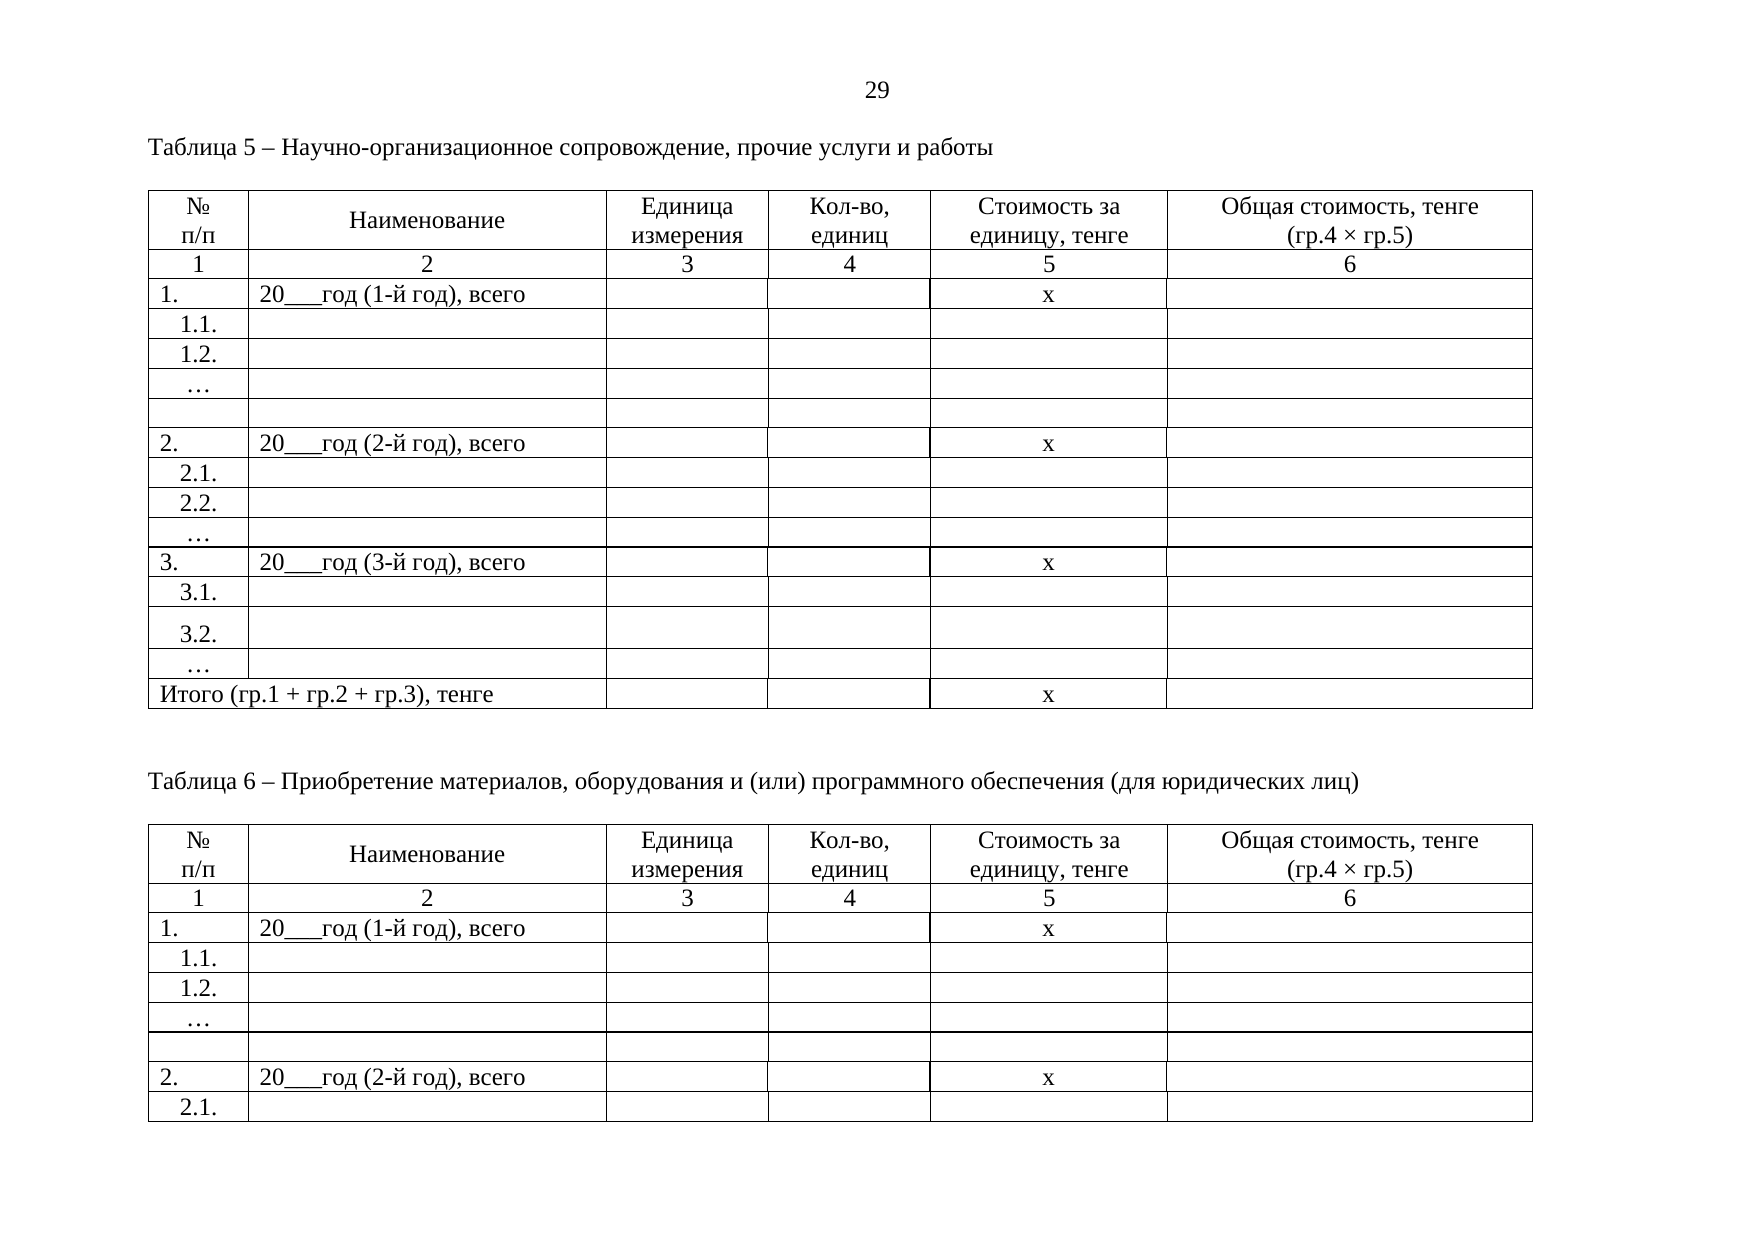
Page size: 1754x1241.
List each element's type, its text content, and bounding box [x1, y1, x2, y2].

table_cell [249, 369, 606, 397]
table_cell [249, 309, 606, 338]
table_cell [931, 458, 1167, 487]
table_cell 2 [249, 250, 606, 278]
table_cell 3. [149, 548, 248, 576]
table_header Единица измерения [607, 191, 768, 248]
table_cell [249, 1092, 606, 1121]
table_header Кол-во, единиц [769, 191, 930, 248]
table_header Наименование [249, 825, 606, 882]
table_cell [1167, 1062, 1532, 1091]
table_cell 1 [149, 250, 248, 278]
table_header № п/п [149, 191, 248, 248]
table_cell [769, 1033, 930, 1061]
table_cell [769, 309, 930, 338]
table_cell [931, 1033, 1167, 1061]
table_cell [607, 577, 768, 606]
table_cell 1 [149, 884, 248, 912]
table_cell [1168, 649, 1532, 678]
table_cell х [931, 1062, 1166, 1091]
table_cell 20___год (2-й год), всего [249, 428, 606, 457]
table_cell 4 [769, 250, 930, 278]
table_cell Итого (гр.1 + гр.2 + гр.3), тенге [149, 679, 606, 708]
table_cell [931, 339, 1167, 368]
table_cell [249, 649, 606, 678]
table_header Стоимость за единицу, тенге [931, 191, 1167, 248]
table_cell [249, 943, 606, 972]
table_cell … [149, 649, 248, 678]
table_cell [249, 577, 606, 606]
table_cell 2. [149, 428, 248, 457]
table_cell 4 [769, 884, 930, 912]
table_cell … [149, 518, 248, 546]
table_cell [769, 458, 930, 487]
table_cell [769, 1092, 930, 1121]
table_cell [768, 428, 929, 457]
table_cell 2. [149, 1062, 248, 1091]
table_cell 1.2. [149, 973, 248, 1002]
table_cell [607, 488, 768, 517]
table_cell [1168, 1003, 1532, 1031]
table_cell [249, 458, 606, 487]
table_cell [249, 518, 606, 546]
table_cell [768, 279, 929, 308]
table_cell [607, 679, 767, 708]
table_cell [769, 649, 930, 678]
table_cell [1168, 339, 1532, 368]
table_cell [249, 1033, 606, 1061]
table_cell [1168, 1033, 1532, 1061]
table_cell 6 [1168, 884, 1532, 912]
table_cell 5 [931, 250, 1167, 278]
table_cell [1168, 458, 1532, 487]
table_cell [1168, 943, 1532, 972]
table_cell [607, 339, 768, 368]
table_cell … [149, 369, 248, 397]
table_cell х [931, 913, 1166, 942]
table_cell [769, 339, 930, 368]
table_cell 1.1. [149, 309, 248, 338]
table_cell [769, 488, 930, 517]
table_cell [607, 1062, 767, 1091]
table_header Кол-во, единиц [769, 825, 930, 882]
table_cell [1168, 309, 1532, 338]
table_cell [768, 913, 929, 942]
table_cell 2.1. [149, 458, 248, 487]
table_cell [931, 309, 1167, 338]
table_cell 2.1. [149, 1092, 248, 1121]
table_cell 5 [931, 884, 1167, 912]
table_header Стоимость за единицу, тенге [931, 825, 1167, 882]
table_cell [149, 399, 248, 427]
table_cell [769, 577, 930, 606]
table_cell [931, 518, 1167, 546]
table_cell 3 [607, 884, 768, 912]
table_cell 3.1. [149, 577, 248, 606]
table_cell [931, 973, 1167, 1002]
table_cell х [931, 428, 1166, 457]
table_cell [769, 369, 930, 397]
table_cell [607, 649, 768, 678]
table_cell [1168, 973, 1532, 1002]
table_header № п/п [149, 825, 248, 882]
table_cell [768, 679, 929, 708]
table_cell [607, 309, 768, 338]
table_cell [769, 607, 930, 648]
table_cell [249, 973, 606, 1002]
table_cell [607, 1033, 768, 1061]
table_cell [768, 1062, 929, 1091]
text Таблица 6 – Приобретение материалов, оборудования и (или) программного обеспечения (для юридических лиц) [148, 766, 1606, 795]
table_header Единица измерения [607, 825, 768, 882]
table_cell [931, 943, 1167, 972]
table_cell [1167, 428, 1532, 457]
table_cell … [149, 1003, 248, 1031]
table_cell 1.2. [149, 339, 248, 368]
table_cell [249, 1003, 606, 1031]
table_cell [1168, 577, 1532, 606]
table_cell [931, 1003, 1167, 1031]
table_cell 2.2. [149, 488, 248, 517]
table_cell [931, 399, 1167, 427]
table_cell [607, 458, 768, 487]
table_cell 3.2. [149, 607, 248, 648]
table_cell х [931, 548, 1166, 576]
table_cell [1168, 607, 1532, 648]
table_cell [768, 548, 929, 576]
table_cell [249, 607, 606, 648]
table_cell [607, 913, 767, 942]
table_header Наименование [249, 191, 606, 248]
table_cell [931, 488, 1167, 517]
table_cell [249, 399, 606, 427]
table_cell [607, 607, 768, 648]
table_cell [1168, 518, 1532, 546]
table_cell [607, 428, 767, 457]
table_header Общая стоимость, тенге (гр.4 × гр.5) [1168, 191, 1532, 248]
table_cell [931, 1092, 1167, 1121]
table_cell 20___год (3-й год), всего [249, 548, 606, 576]
table_cell 6 [1168, 250, 1532, 278]
table_cell 3 [607, 250, 768, 278]
table_cell [769, 518, 930, 546]
table_cell [769, 1003, 930, 1031]
table_cell [931, 649, 1167, 678]
table_cell [607, 518, 768, 546]
table_cell [1167, 679, 1532, 708]
table_cell х [931, 279, 1166, 308]
table_cell 20___год (2-й год), всего [249, 1062, 606, 1091]
table_cell [607, 1003, 768, 1031]
table_cell [1168, 399, 1532, 427]
table_cell [607, 279, 767, 308]
table_cell [607, 399, 768, 427]
table_cell [607, 548, 767, 576]
table_cell [1168, 1092, 1532, 1121]
table_cell 1.1. [149, 943, 248, 972]
table_cell [769, 943, 930, 972]
table_cell [149, 1033, 248, 1061]
table_cell [1167, 279, 1532, 308]
table_cell 2 [249, 884, 606, 912]
table_cell 20___год (1-й год), всего [249, 279, 606, 308]
table_cell [769, 399, 930, 427]
table_cell [607, 369, 768, 397]
table_cell [607, 943, 768, 972]
text Таблица 5 – Научно-организационное сопровождение, прочие услуги и работы [148, 132, 1606, 161]
table_cell 20___год (1-й год), всего [249, 913, 606, 942]
table_cell [607, 973, 768, 1002]
table_cell [931, 577, 1167, 606]
table_cell [1168, 488, 1532, 517]
table_cell 1. [149, 913, 248, 942]
table_cell [769, 973, 930, 1002]
table_cell [249, 339, 606, 368]
table_cell 1. [149, 279, 248, 308]
table_cell [249, 488, 606, 517]
table_cell [1168, 369, 1532, 397]
table_cell [1167, 548, 1532, 576]
table_cell [931, 607, 1167, 648]
table_cell [607, 1092, 768, 1121]
table_cell [1167, 913, 1532, 942]
table_cell х [931, 679, 1166, 708]
table_cell [931, 369, 1167, 397]
table_header Общая стоимость, тенге (гр.4 × гр.5) [1168, 825, 1532, 882]
